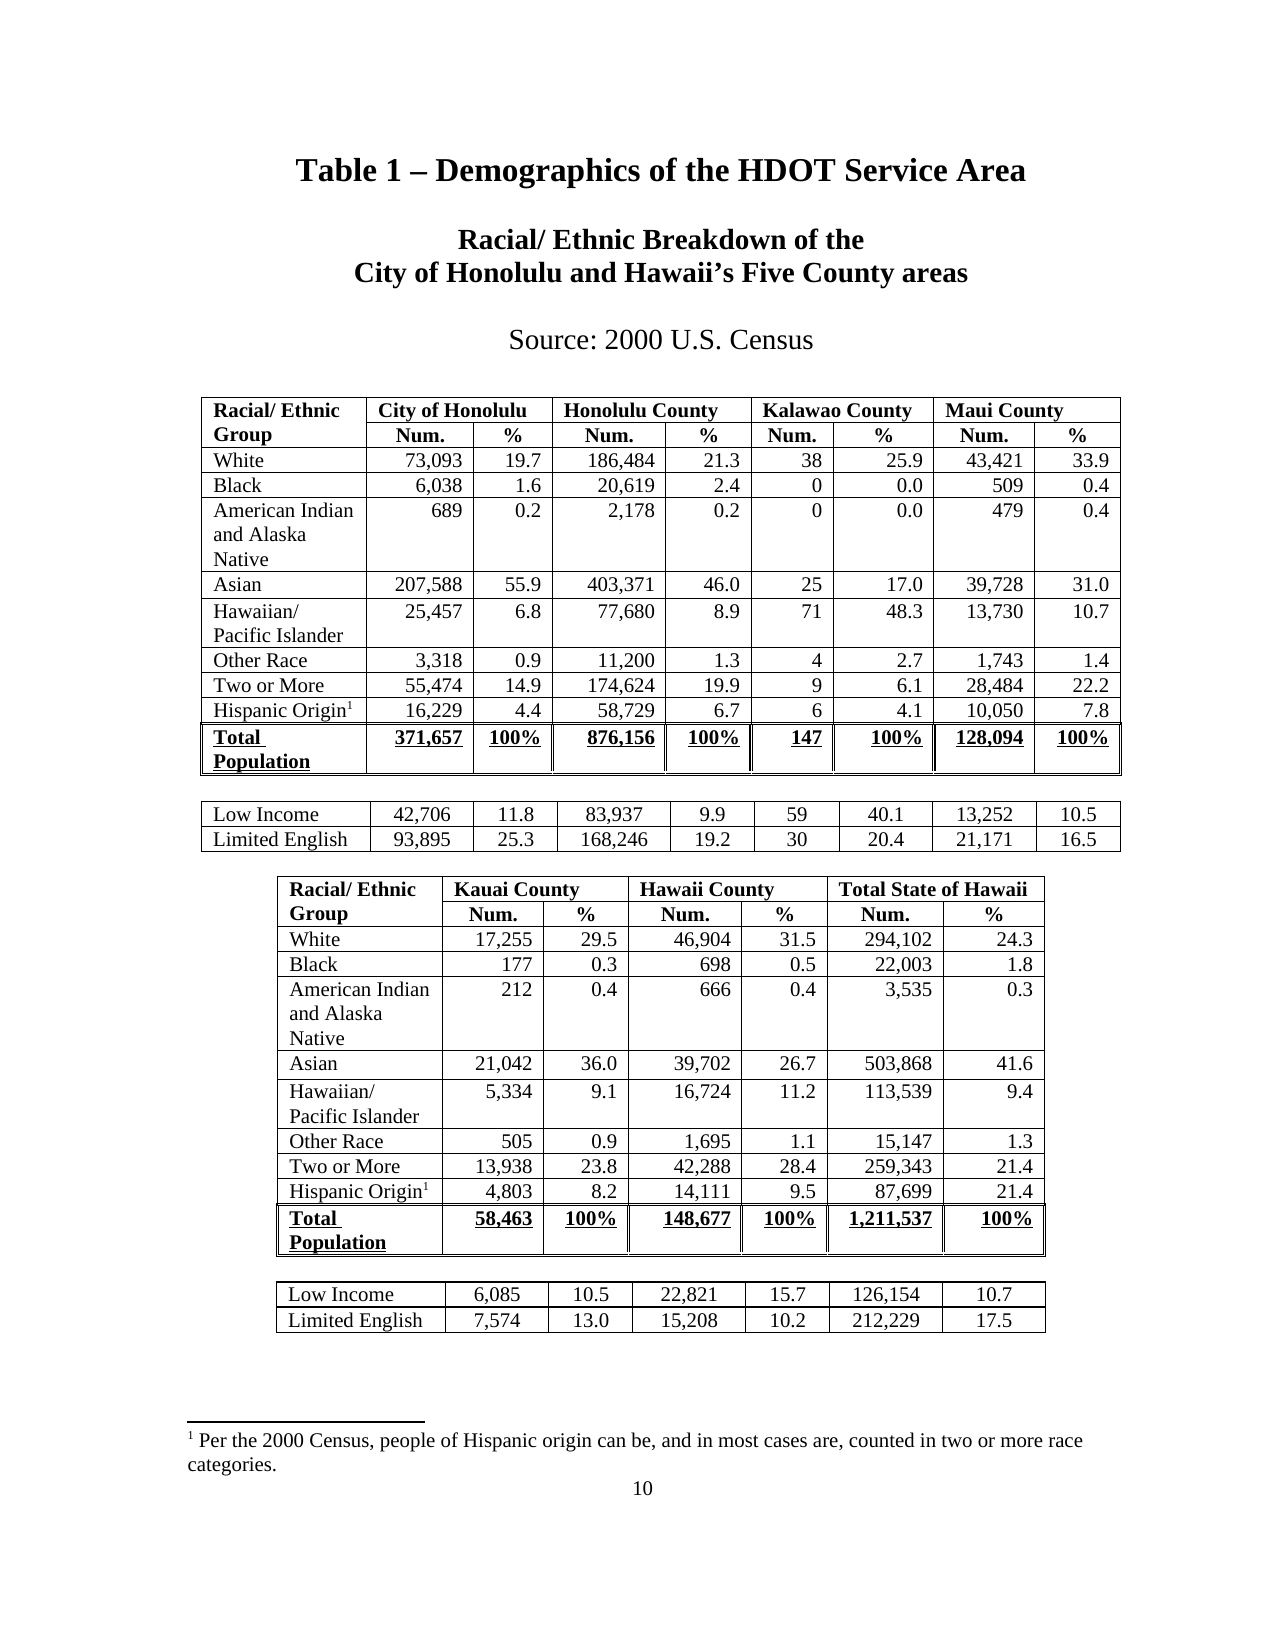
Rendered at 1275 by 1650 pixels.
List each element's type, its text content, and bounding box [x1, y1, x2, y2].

table_header 11.8 [474, 802, 557, 826]
table_cell 7,574 [446, 1308, 548, 1332]
table_cell 259,343 [828, 1154, 943, 1178]
table_header Low Income [202, 802, 370, 826]
table_cell 0 [752, 473, 833, 497]
table_cell % [944, 902, 1044, 926]
table_cell 1.1 [742, 1129, 827, 1153]
table_header 9.9 [671, 802, 754, 826]
table_cell 31.0 [1035, 572, 1120, 598]
table_cell 876,156 [552, 725, 666, 773]
table_cell 28.4 [742, 1154, 827, 1178]
table_cell 26.7 [742, 1051, 827, 1078]
table_cell 0.9 [474, 648, 552, 672]
table_cell Black [278, 952, 442, 976]
table_header Hawaii County [629, 877, 827, 901]
table_cell 46,904 [629, 927, 741, 951]
table_cell 479 [934, 498, 1034, 571]
table_cell 4 [752, 648, 833, 672]
table_cell 21,171 [933, 827, 1036, 851]
table_cell 1.4 [1035, 648, 1120, 672]
table_cell 71 [752, 599, 833, 647]
table_cell 17.0 [834, 572, 933, 598]
table_cell % [474, 423, 552, 447]
table_cell 113,539 [828, 1080, 943, 1128]
table_cell 21.3 [666, 448, 751, 472]
table_cell 46.0 [666, 572, 751, 598]
table_cell 24.3 [944, 927, 1044, 951]
table_cell 0.0 [834, 498, 933, 571]
table_cell Other Race [278, 1129, 442, 1153]
table_cell 17.5 [943, 1308, 1045, 1332]
table_cell % [834, 423, 933, 447]
table_cell 22.2 [1035, 673, 1120, 697]
table_cell 403,371 [553, 572, 665, 598]
table_cell Num. [934, 423, 1034, 447]
table_cell 14.9 [474, 673, 552, 697]
table_cell 1,695 [629, 1129, 741, 1153]
table_cell 42,288 [629, 1154, 741, 1178]
table_cell 3,535 [828, 977, 943, 1049]
table_cell 23.8 [544, 1154, 628, 1178]
table_cell 43,421 [934, 448, 1034, 472]
table_cell 2.7 [834, 648, 933, 672]
table_header Honolulu County [553, 398, 751, 422]
table_cell 212,229 [830, 1308, 942, 1332]
table_cell 9 [752, 673, 833, 697]
table_cell 174,624 [553, 673, 665, 697]
table_cell 16,229 [367, 698, 473, 722]
table_cell 0.3 [544, 952, 628, 976]
table_cell 212 [443, 977, 543, 1049]
table_header 22,821 [633, 1283, 745, 1306]
table_cell 14,111 [629, 1179, 741, 1203]
table_cell 9.5 [742, 1179, 827, 1203]
table_cell American Indian and Alaska Native [278, 977, 442, 1049]
table_cell 10,050 [934, 698, 1034, 722]
table_cell 73,093 [367, 448, 473, 472]
table_cell 1,743 [934, 648, 1034, 672]
table_cell 93,895 [371, 827, 473, 851]
table_cell 0.4 [544, 977, 628, 1049]
table_cell 0.4 [742, 977, 827, 1049]
table_header 83,937 [558, 802, 670, 826]
table_header Racial/ Ethnic Group [202, 398, 366, 447]
table_cell 6,038 [367, 473, 473, 497]
table_cell 6.1 [834, 673, 933, 697]
table_cell 0.9 [544, 1129, 628, 1153]
table_cell Num. [629, 902, 741, 926]
table_cell Hawaiian/Pacific Islander [278, 1080, 442, 1128]
table_header 59 [755, 802, 839, 826]
table_cell 371,657 [367, 725, 473, 773]
table_cell Two or More [202, 673, 366, 697]
table_cell 21.4 [944, 1154, 1044, 1178]
table_header 10.5 [1037, 802, 1120, 826]
table_cell 0.2 [474, 498, 552, 571]
table_cell 698 [629, 952, 741, 976]
table_cell Hawaiian/Pacific Islander [202, 599, 366, 647]
table_cell 0.3 [944, 977, 1044, 1049]
table_cell 505 [443, 1129, 543, 1153]
table_header Kalawao County [752, 398, 933, 422]
table_cell 22,003 [828, 952, 943, 976]
table_cell 4,803 [443, 1179, 543, 1203]
table_cell 10.7 [1035, 599, 1120, 647]
table_cell 9.1 [544, 1080, 628, 1128]
table_cell 2,178 [553, 498, 665, 571]
table_cell 25.3 [474, 827, 557, 851]
table_cell Num. [367, 423, 473, 447]
table_cell 87,699 [828, 1179, 943, 1203]
table_cell % [544, 902, 628, 926]
table_header Maui County [934, 398, 1120, 422]
table_cell 19.7 [474, 448, 552, 472]
table_cell Num. [553, 423, 665, 447]
table_cell 19.9 [666, 673, 751, 697]
table_cell 207,588 [367, 572, 473, 598]
table_cell Two or More [278, 1154, 442, 1178]
table_cell 55,474 [367, 673, 473, 697]
table_header Racial/ Ethnic Group [278, 877, 442, 926]
table_cell 13,938 [443, 1154, 543, 1178]
table_cell 666 [629, 977, 741, 1049]
table_cell 100% [833, 725, 934, 773]
table_cell 9.4 [944, 1080, 1044, 1128]
text Racial/ Ethnic Breakdown of the [187, 222, 1134, 255]
table_cell 0.0 [834, 473, 933, 497]
table_cell 36.0 [544, 1051, 628, 1078]
table_cell 11,200 [553, 648, 665, 672]
table_cell 100% [943, 1206, 1043, 1254]
table_cell 1.3 [666, 648, 751, 672]
text Table 1 – Demographics of the HDOT Service Area [187, 150, 1134, 188]
table_cell 100% [474, 725, 552, 773]
table_cell 0.4 [1035, 498, 1120, 571]
table_cell 3,318 [367, 648, 473, 672]
table_header 10.5 [549, 1283, 632, 1306]
text City of Honolulu and Hawaii’s Five County areas [187, 255, 1134, 289]
table_cell 33.9 [1035, 448, 1120, 472]
table_header 126,154 [830, 1283, 942, 1306]
table_header Total State of Hawaii [828, 877, 1044, 901]
table_cell 1,211,537 [827, 1206, 943, 1254]
table_cell 6.8 [474, 599, 552, 647]
table_cell % [1035, 423, 1120, 447]
table_cell 1.8 [944, 952, 1044, 976]
table_cell 20.4 [840, 827, 932, 851]
table_cell 17,255 [443, 927, 543, 951]
table_cell 20,619 [553, 473, 665, 497]
table_header 6,085 [446, 1283, 548, 1306]
table_cell 6 [752, 698, 833, 722]
table_cell 8.2 [544, 1179, 628, 1203]
table_cell 29.5 [544, 927, 628, 951]
table_cell 21.4 [944, 1179, 1044, 1203]
table_cell 100% [544, 1206, 628, 1254]
table_cell Other Race [202, 648, 366, 672]
table_cell 28,484 [934, 673, 1034, 697]
table_header 40.1 [840, 802, 932, 826]
table_header 13,252 [933, 802, 1036, 826]
table_cell 2.4 [666, 473, 751, 497]
table_cell 168,246 [558, 827, 670, 851]
table_cell Asian [202, 572, 366, 598]
table_cell 148,677 [628, 1206, 742, 1254]
table_cell 25,457 [367, 599, 473, 647]
table_cell 55.9 [474, 572, 552, 598]
table_cell 1.3 [944, 1129, 1044, 1153]
table_cell 15,147 [828, 1129, 943, 1153]
table_cell 509 [934, 473, 1034, 497]
table_header Low Income [277, 1283, 445, 1306]
table_cell 48.3 [834, 599, 933, 647]
table_cell Total Population [203, 725, 366, 773]
table_cell 6.7 [666, 698, 751, 722]
table_cell 58,463 [443, 1206, 543, 1254]
table_cell 0.5 [742, 952, 827, 976]
table_cell 0 [752, 498, 833, 571]
table_cell American Indian and Alaska Native [202, 498, 366, 571]
table_cell Total Population [279, 1206, 442, 1254]
table_cell 294,102 [828, 927, 943, 951]
table_cell White [202, 448, 366, 472]
table_cell Limited English [277, 1308, 445, 1332]
table_cell 38 [752, 448, 833, 472]
table_cell 13,730 [934, 599, 1034, 647]
table_cell 39,728 [934, 572, 1034, 598]
table_header Kauai County [443, 877, 628, 901]
table_cell Hispanic Origin1 [278, 1179, 442, 1203]
table_cell 16,724 [629, 1080, 741, 1128]
table_cell 100% [666, 725, 751, 773]
table_cell 25.9 [834, 448, 933, 472]
table_cell 689 [367, 498, 473, 571]
table_cell 147 [751, 725, 833, 773]
table_cell 31.5 [742, 927, 827, 951]
table_cell 4.1 [834, 698, 933, 722]
table_header City of Honolulu [367, 398, 552, 422]
table_cell % [742, 902, 827, 926]
table_cell 186,484 [553, 448, 665, 472]
table_cell 0.4 [1035, 473, 1120, 497]
table_cell Black [202, 473, 366, 497]
table_cell 177 [443, 952, 543, 976]
table_cell Num. [443, 902, 543, 926]
table_cell 15,208 [633, 1308, 745, 1332]
table_cell 100% [1035, 725, 1119, 773]
table_cell Limited English [202, 827, 370, 851]
table_cell 21,042 [443, 1051, 543, 1078]
table_cell 128,094 [934, 725, 1034, 773]
table_cell 4.4 [474, 698, 552, 722]
table_cell 25 [752, 572, 833, 598]
table_cell 1.6 [474, 473, 552, 497]
table_header 15.7 [746, 1283, 829, 1306]
subtitle Source: 2000 U.S. Census [187, 322, 1134, 356]
table_cell 7.8 [1035, 698, 1120, 722]
table_cell 11.2 [742, 1080, 827, 1128]
table_cell 0.2 [666, 498, 751, 571]
table_cell 39,702 [629, 1051, 741, 1078]
table_cell Num. [752, 423, 833, 447]
table_cell 13.0 [549, 1308, 632, 1332]
table_cell 10.2 [746, 1308, 829, 1332]
table_cell 100% [742, 1206, 827, 1254]
table_cell 503,868 [828, 1051, 943, 1078]
table_cell 30 [755, 827, 839, 851]
table_cell Num. [828, 902, 943, 926]
table_cell Hispanic Origin [202, 698, 366, 722]
table_cell 8.9 [666, 599, 751, 647]
table_cell 58,729 [553, 698, 665, 722]
table_header 42,706 [371, 802, 473, 826]
table_cell Asian [278, 1051, 442, 1078]
table_cell 41.6 [944, 1051, 1044, 1078]
table_cell 5,334 [443, 1080, 543, 1128]
table_cell 19.2 [671, 827, 754, 851]
table_cell 16.5 [1037, 827, 1120, 851]
table_cell 77,680 [553, 599, 665, 647]
table_cell % [666, 423, 751, 447]
table_header 10.7 [943, 1283, 1045, 1306]
table_cell White [278, 927, 442, 951]
